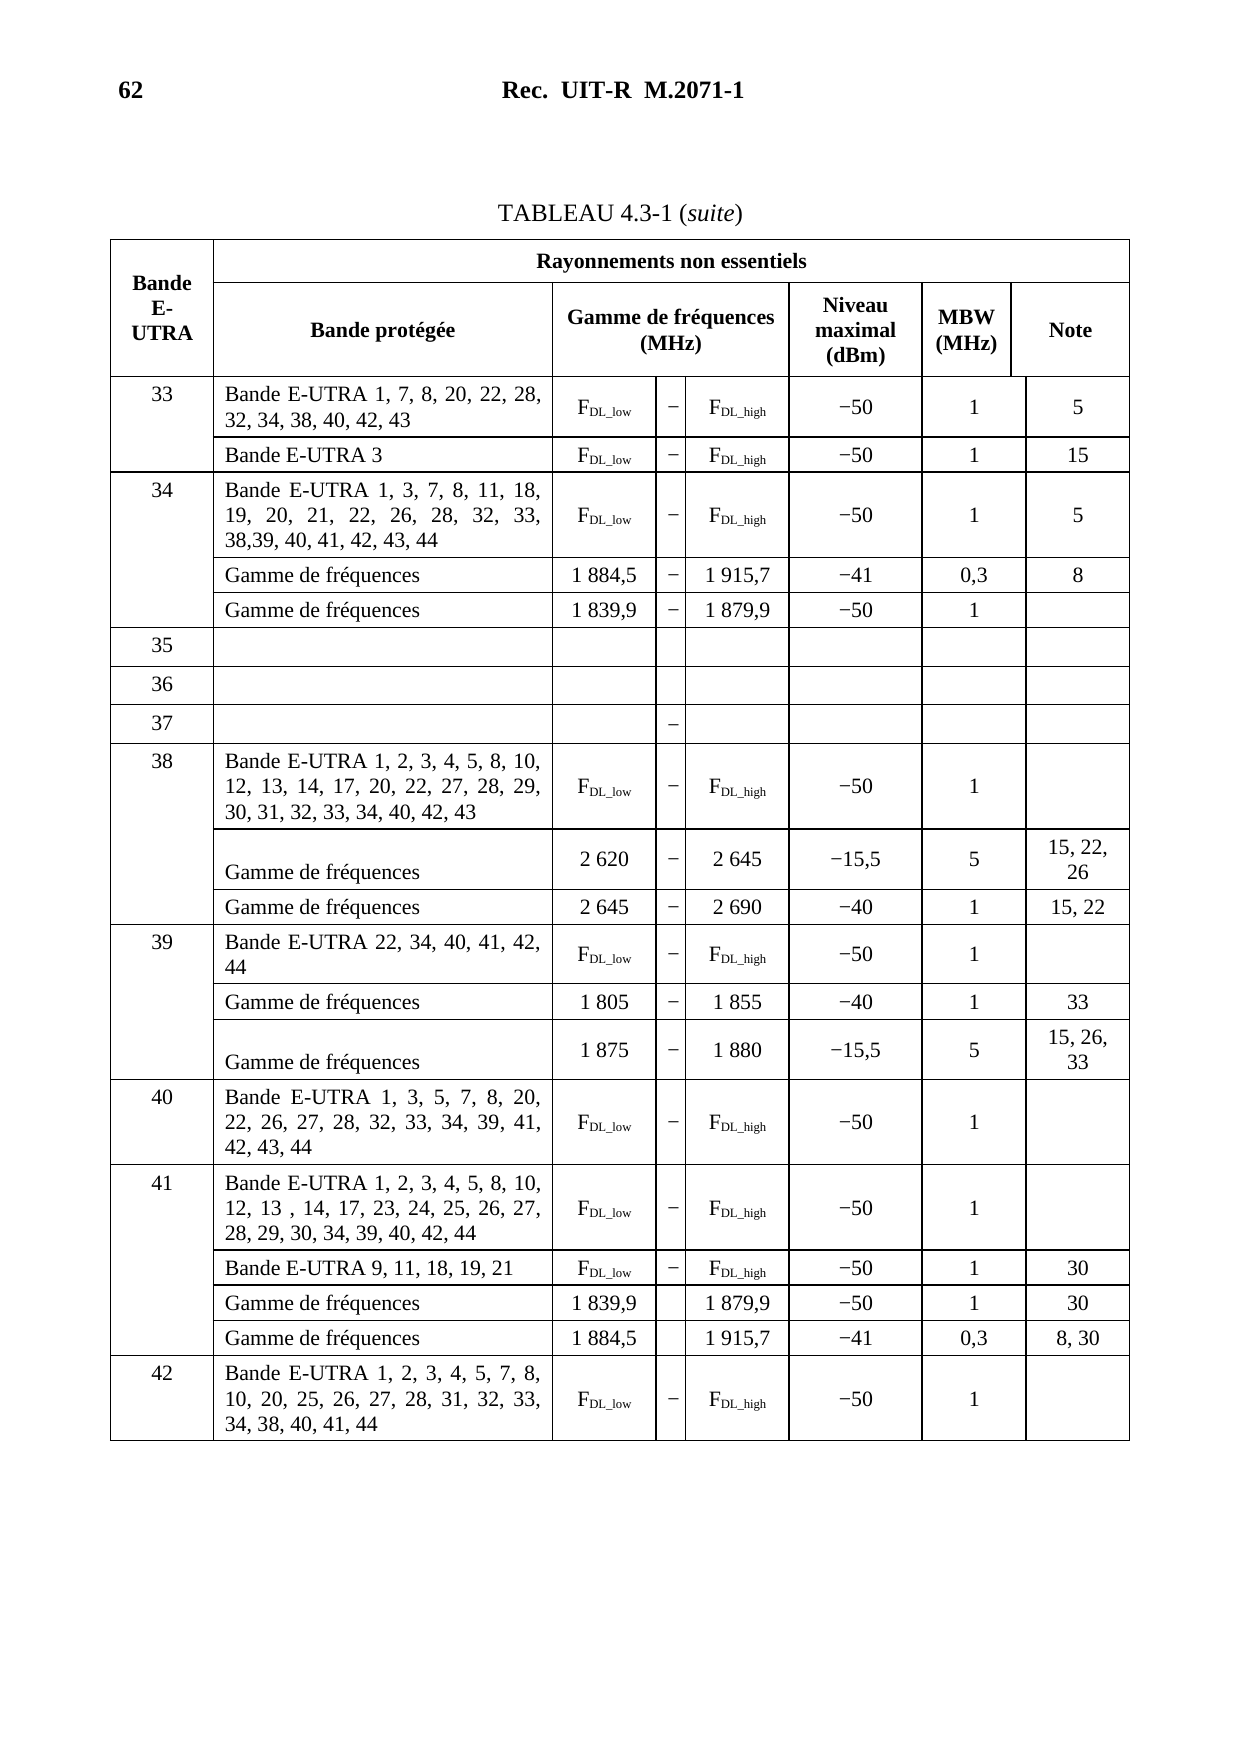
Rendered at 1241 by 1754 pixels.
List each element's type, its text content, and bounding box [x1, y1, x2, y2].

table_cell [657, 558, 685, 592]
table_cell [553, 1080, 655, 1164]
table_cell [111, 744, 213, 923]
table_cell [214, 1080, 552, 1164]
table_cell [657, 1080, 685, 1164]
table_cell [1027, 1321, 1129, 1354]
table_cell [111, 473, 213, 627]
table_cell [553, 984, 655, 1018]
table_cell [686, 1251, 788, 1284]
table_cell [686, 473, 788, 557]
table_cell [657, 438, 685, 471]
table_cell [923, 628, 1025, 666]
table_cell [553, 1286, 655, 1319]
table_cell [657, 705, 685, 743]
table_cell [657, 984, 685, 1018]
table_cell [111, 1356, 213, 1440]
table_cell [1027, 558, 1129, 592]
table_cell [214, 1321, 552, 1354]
text TABLEAU 4.3-1 (suite) [118, 198, 1122, 226]
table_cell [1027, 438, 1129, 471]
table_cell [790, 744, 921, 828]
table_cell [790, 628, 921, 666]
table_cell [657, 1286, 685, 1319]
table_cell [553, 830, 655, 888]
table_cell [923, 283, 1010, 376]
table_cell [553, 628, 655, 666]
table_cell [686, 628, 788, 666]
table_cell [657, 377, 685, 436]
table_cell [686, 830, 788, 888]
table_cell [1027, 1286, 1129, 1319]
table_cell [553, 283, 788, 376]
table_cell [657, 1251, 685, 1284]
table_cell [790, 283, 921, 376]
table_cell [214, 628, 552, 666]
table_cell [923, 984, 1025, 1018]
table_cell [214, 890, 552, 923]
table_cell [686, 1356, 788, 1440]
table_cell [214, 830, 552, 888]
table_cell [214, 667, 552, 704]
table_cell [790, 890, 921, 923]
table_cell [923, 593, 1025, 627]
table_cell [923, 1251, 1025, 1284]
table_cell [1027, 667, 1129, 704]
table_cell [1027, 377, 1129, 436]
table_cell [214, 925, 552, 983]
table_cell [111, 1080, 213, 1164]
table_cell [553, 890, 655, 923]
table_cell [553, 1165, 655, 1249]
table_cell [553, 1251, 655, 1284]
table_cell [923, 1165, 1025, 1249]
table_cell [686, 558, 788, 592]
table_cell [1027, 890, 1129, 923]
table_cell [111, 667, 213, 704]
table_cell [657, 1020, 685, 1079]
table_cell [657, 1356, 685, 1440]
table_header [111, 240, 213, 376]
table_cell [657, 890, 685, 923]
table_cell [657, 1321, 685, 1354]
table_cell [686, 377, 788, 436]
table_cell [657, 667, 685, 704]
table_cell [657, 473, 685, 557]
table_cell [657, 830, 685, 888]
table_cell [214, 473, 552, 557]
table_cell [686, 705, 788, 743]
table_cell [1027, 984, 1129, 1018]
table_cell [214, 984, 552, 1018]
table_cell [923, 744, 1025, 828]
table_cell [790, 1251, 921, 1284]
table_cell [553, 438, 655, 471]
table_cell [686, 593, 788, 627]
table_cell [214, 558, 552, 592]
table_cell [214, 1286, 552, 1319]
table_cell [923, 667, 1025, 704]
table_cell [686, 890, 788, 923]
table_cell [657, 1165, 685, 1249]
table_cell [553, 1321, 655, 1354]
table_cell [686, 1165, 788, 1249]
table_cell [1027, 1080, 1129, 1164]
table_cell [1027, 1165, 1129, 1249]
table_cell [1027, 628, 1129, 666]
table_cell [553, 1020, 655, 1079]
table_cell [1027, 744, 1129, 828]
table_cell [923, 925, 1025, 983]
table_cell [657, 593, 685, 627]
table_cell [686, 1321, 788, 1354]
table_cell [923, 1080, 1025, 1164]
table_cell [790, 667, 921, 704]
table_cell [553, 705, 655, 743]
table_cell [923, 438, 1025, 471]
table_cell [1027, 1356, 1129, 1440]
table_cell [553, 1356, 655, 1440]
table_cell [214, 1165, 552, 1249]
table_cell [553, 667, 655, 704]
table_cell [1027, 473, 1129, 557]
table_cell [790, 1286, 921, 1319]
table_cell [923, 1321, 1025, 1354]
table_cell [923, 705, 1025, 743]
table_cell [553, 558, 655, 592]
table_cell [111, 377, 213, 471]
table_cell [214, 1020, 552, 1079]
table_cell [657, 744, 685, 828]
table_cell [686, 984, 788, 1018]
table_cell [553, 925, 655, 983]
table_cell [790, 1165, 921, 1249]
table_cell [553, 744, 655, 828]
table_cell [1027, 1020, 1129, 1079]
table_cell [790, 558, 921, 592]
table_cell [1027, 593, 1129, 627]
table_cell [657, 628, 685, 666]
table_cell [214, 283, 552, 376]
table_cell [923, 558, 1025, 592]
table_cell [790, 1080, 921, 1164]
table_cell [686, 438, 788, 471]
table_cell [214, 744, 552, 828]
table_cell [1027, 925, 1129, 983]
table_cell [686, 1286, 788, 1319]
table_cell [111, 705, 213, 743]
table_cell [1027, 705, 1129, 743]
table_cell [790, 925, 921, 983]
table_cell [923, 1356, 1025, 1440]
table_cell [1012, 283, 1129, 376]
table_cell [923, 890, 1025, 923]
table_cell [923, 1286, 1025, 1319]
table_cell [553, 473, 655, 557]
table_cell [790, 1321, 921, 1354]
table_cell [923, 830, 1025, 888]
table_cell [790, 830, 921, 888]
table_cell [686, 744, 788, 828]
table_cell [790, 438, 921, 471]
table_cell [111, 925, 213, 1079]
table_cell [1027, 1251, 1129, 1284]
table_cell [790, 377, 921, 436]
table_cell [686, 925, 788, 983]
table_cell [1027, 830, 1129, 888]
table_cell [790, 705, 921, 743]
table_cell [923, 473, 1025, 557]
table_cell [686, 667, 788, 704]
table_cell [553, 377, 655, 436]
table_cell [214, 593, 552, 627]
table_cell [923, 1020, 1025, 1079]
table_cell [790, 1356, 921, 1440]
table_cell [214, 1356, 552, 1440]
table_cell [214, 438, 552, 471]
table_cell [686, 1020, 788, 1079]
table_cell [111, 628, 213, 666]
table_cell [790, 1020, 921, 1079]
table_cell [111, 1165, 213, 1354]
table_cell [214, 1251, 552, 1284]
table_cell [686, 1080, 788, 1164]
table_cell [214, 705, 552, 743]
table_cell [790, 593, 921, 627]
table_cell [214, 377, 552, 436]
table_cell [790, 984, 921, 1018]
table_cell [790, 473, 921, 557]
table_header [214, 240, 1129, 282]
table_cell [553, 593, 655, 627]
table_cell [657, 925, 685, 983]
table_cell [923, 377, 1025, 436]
